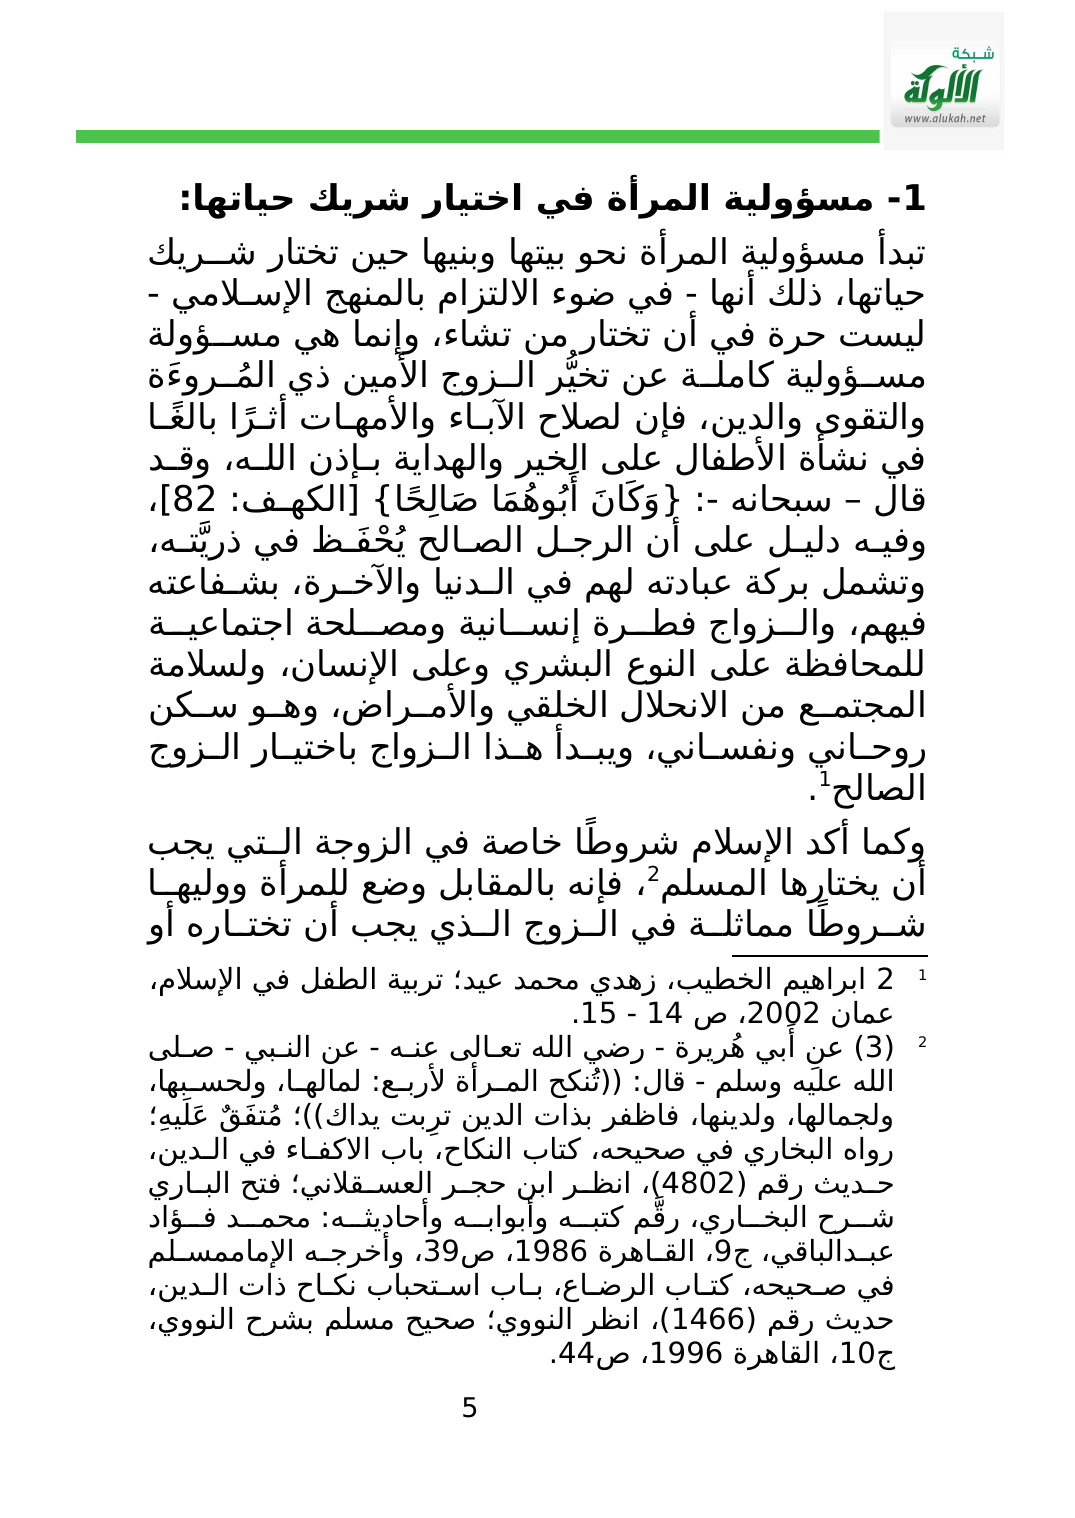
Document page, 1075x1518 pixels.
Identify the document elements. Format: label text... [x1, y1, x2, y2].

text وكما أكد الإسلام شروطًا خاصة في الزوجة التي يجب أن يختارها المسلم، فإنه بالمقابل وضع للمرأة ووليها شروطًا مماثلة في الزوج الذي يجب أن تختاره أو يختاره لها. فقد وضع الرسول الكريم - صلى الله عليه وسلم - أساس اختيار الزوج فيما رواه عنه أبو هريرة - رضي اللهُ عنه - قال: قال رسول الله - صلى الله عليه وسلم -: ((إذا خطب إليكم مَن ترضون دينه وخُلقه، فزوِّجوه، إلا تفعلوا تكن فتنة في الأرض وفساد عريض)). [148, 821, 927, 945]
text تبدأ مسؤولية المرأة نحو بيتها وبنيها حين تختار شريك حياتها، ذلك أنها - في ضوء الالتزام بالمنهج الإسلامي - ليست حرة في أن تختار من تشاء، وإنما هي مسؤولة مسؤولية كاملة عن تخيُّر الزوج الأمين ذي المُروءَة والتقوى والدين، فإن لصلاح الآباء والأمهات أثرًا بالغًا في نشأة الأطفال على الخير والهداية بإذن الله، وقد قال – سبحانه -: {وَكَانَ أَبُوهُمَا صَالِحًا} [الكهف: 82]، وفيه دليل على أن الرجل الصالح يُحْفَظ في ذريَّته، وتشمل بركة عبادته لهم في الدنيا والآخرة، بشفاعته فيهم، والزواج فطرة إنسانية ومصلحة اجتماعية للمحافظة على النوع البشري وعلى الإنسان، ولسلامة المجتمع من الانحلال الخلقي والأمراض، وهو سكن روحاني ونفساني، ويبدأ هذا الزواج باختيار الزوج الصالح. [148, 231, 927, 809]
text 1- مسؤولية المرأة في اختيار شريك حياتها: [148, 177, 927, 219]
